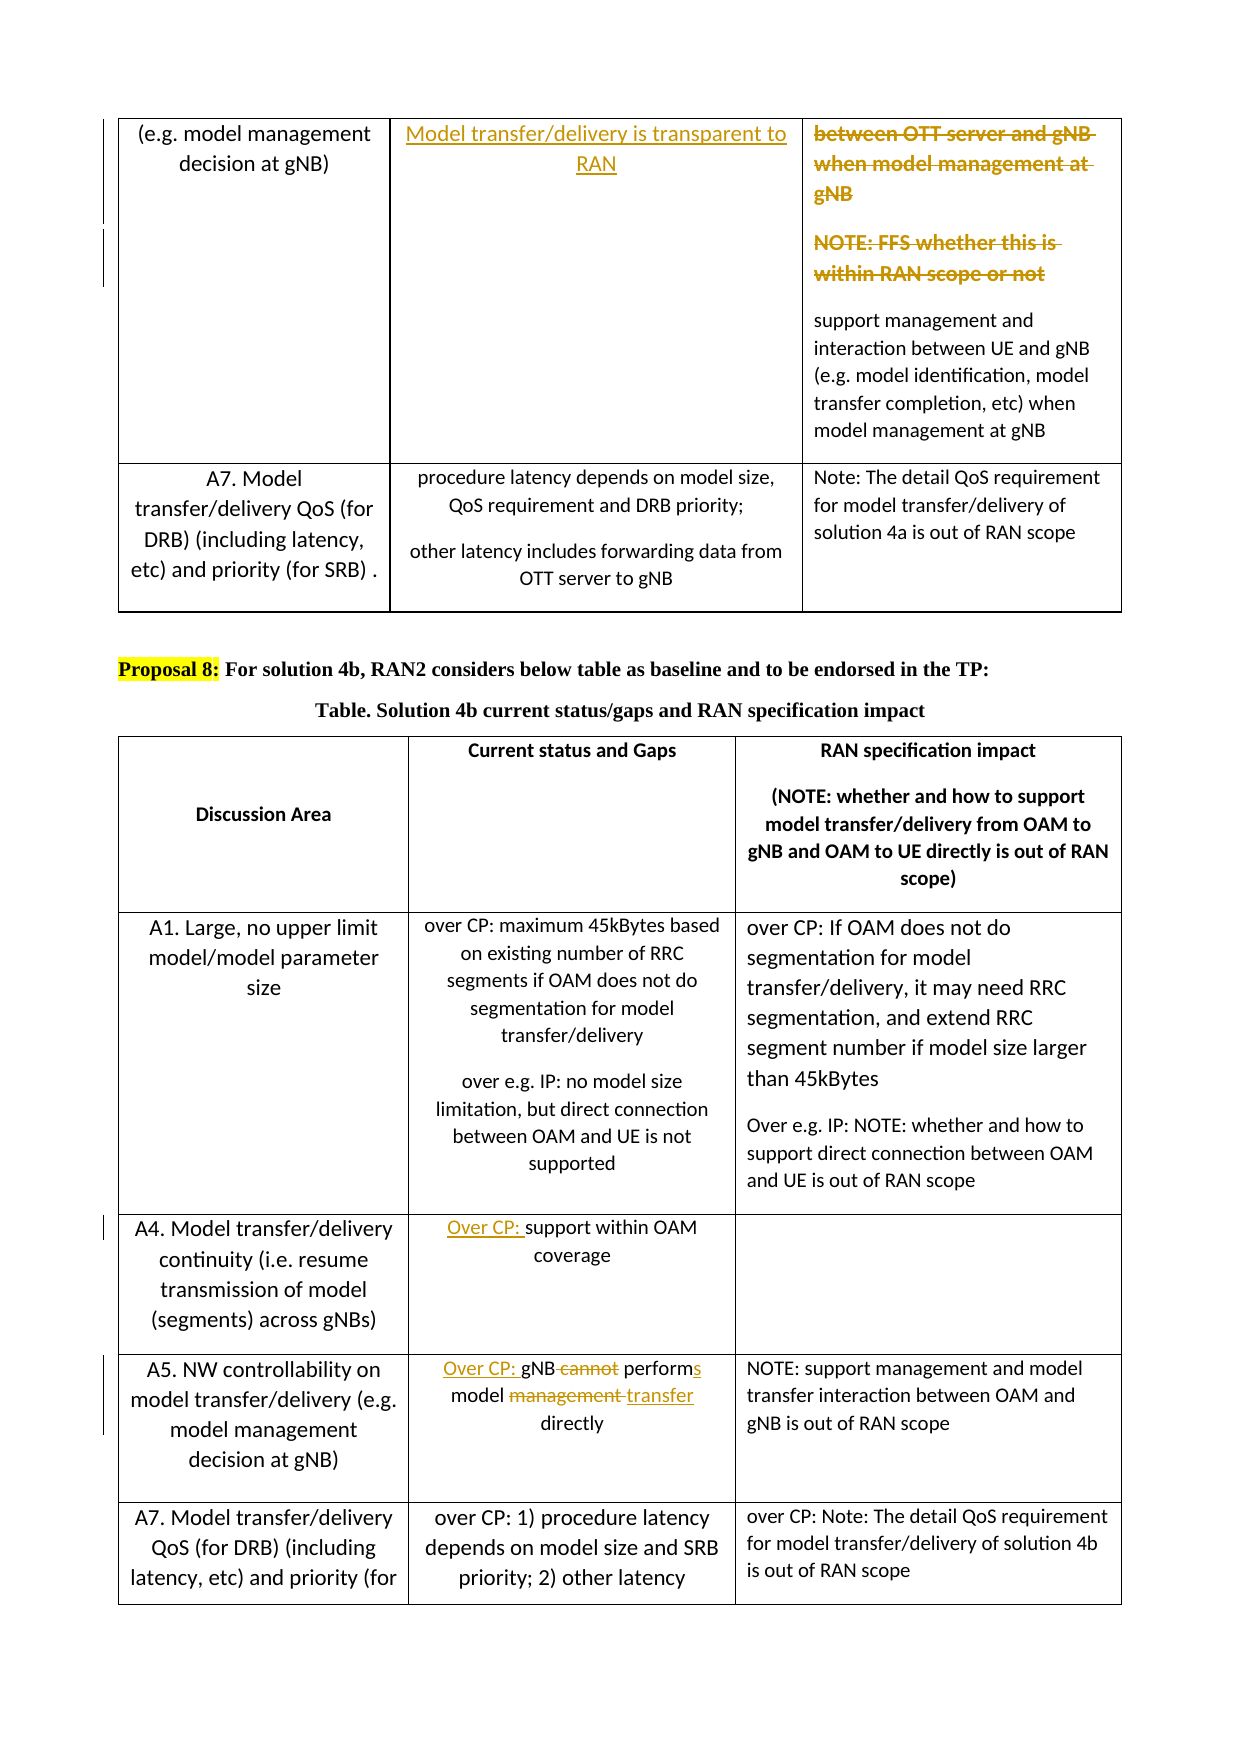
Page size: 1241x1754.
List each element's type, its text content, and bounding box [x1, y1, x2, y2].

table_cell transparent to RAN [391, 119, 802, 463]
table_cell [119, 1503, 408, 1604]
table_cell A1. Large, no upper limit model/model parameter size [119, 913, 408, 1213]
table_header RAN specification impact (NOTE: whether and how to support model transfer/delivery from OAM to gNB and OAM to UE directly is out of RAN scope) [736, 737, 1121, 912]
table_header Current status and Gaps [409, 737, 735, 912]
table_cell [736, 1503, 1121, 1604]
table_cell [803, 119, 1121, 463]
text Proposal 8: For solution 4b, RAN2 considers below table as baseline and to be endorsed in the TP: [219, 657, 1122, 681]
table_cell support within OAM coverage [409, 1215, 735, 1354]
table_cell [119, 119, 389, 463]
table_cell procedure latency depends on model size, QoS requirement and DRB priority; other latency includes forwarding data from OTT server to gNB [391, 464, 802, 611]
table_cell [736, 1215, 1121, 1354]
table_cell over CP: If OAM does not do segmentation for model transfer/delivery, it may need RRC segmentation, and extend RRC segment number if model size larger than 45kBytes Over e.g. IP: NOTE: whether and how to support direct connection between OAM and UE is out of RAN scope [736, 913, 1121, 1213]
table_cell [409, 1503, 735, 1604]
table_cell A7. Model transfer/delivery QoS (for DRB) (including latency, etc) and priority (for SRB) . [119, 464, 389, 611]
table_header Discussion Area [119, 737, 408, 912]
table_cell A4. Model transfer/delivery continuity (i.e. resume transmission of model (segments) across gNBs) [119, 1215, 408, 1354]
text Table. Solution 4b current status/gaps and RAN specification impact [118, 698, 1122, 722]
table_cell Note: The detail QoS requirement for model transfer/delivery of solution 4a is out of RAN scope [803, 464, 1121, 611]
table_cell over CP: maximum 45kBytes based on existing number of RRC segments if OAM does not do segmentation for model transfer/delivery over e.g. IP: no model size limitation, but direct connection between OAM and UE is not supported [409, 913, 735, 1213]
table_cell gNB perform model directly [409, 1355, 735, 1502]
table_cell NOTE: support management and model transfer interaction between OAM and gNB is out of RAN scope [736, 1355, 1121, 1502]
table_cell A5. NW controllability on model transfer/delivery (e.g. model management decision at gNB) [119, 1355, 408, 1502]
